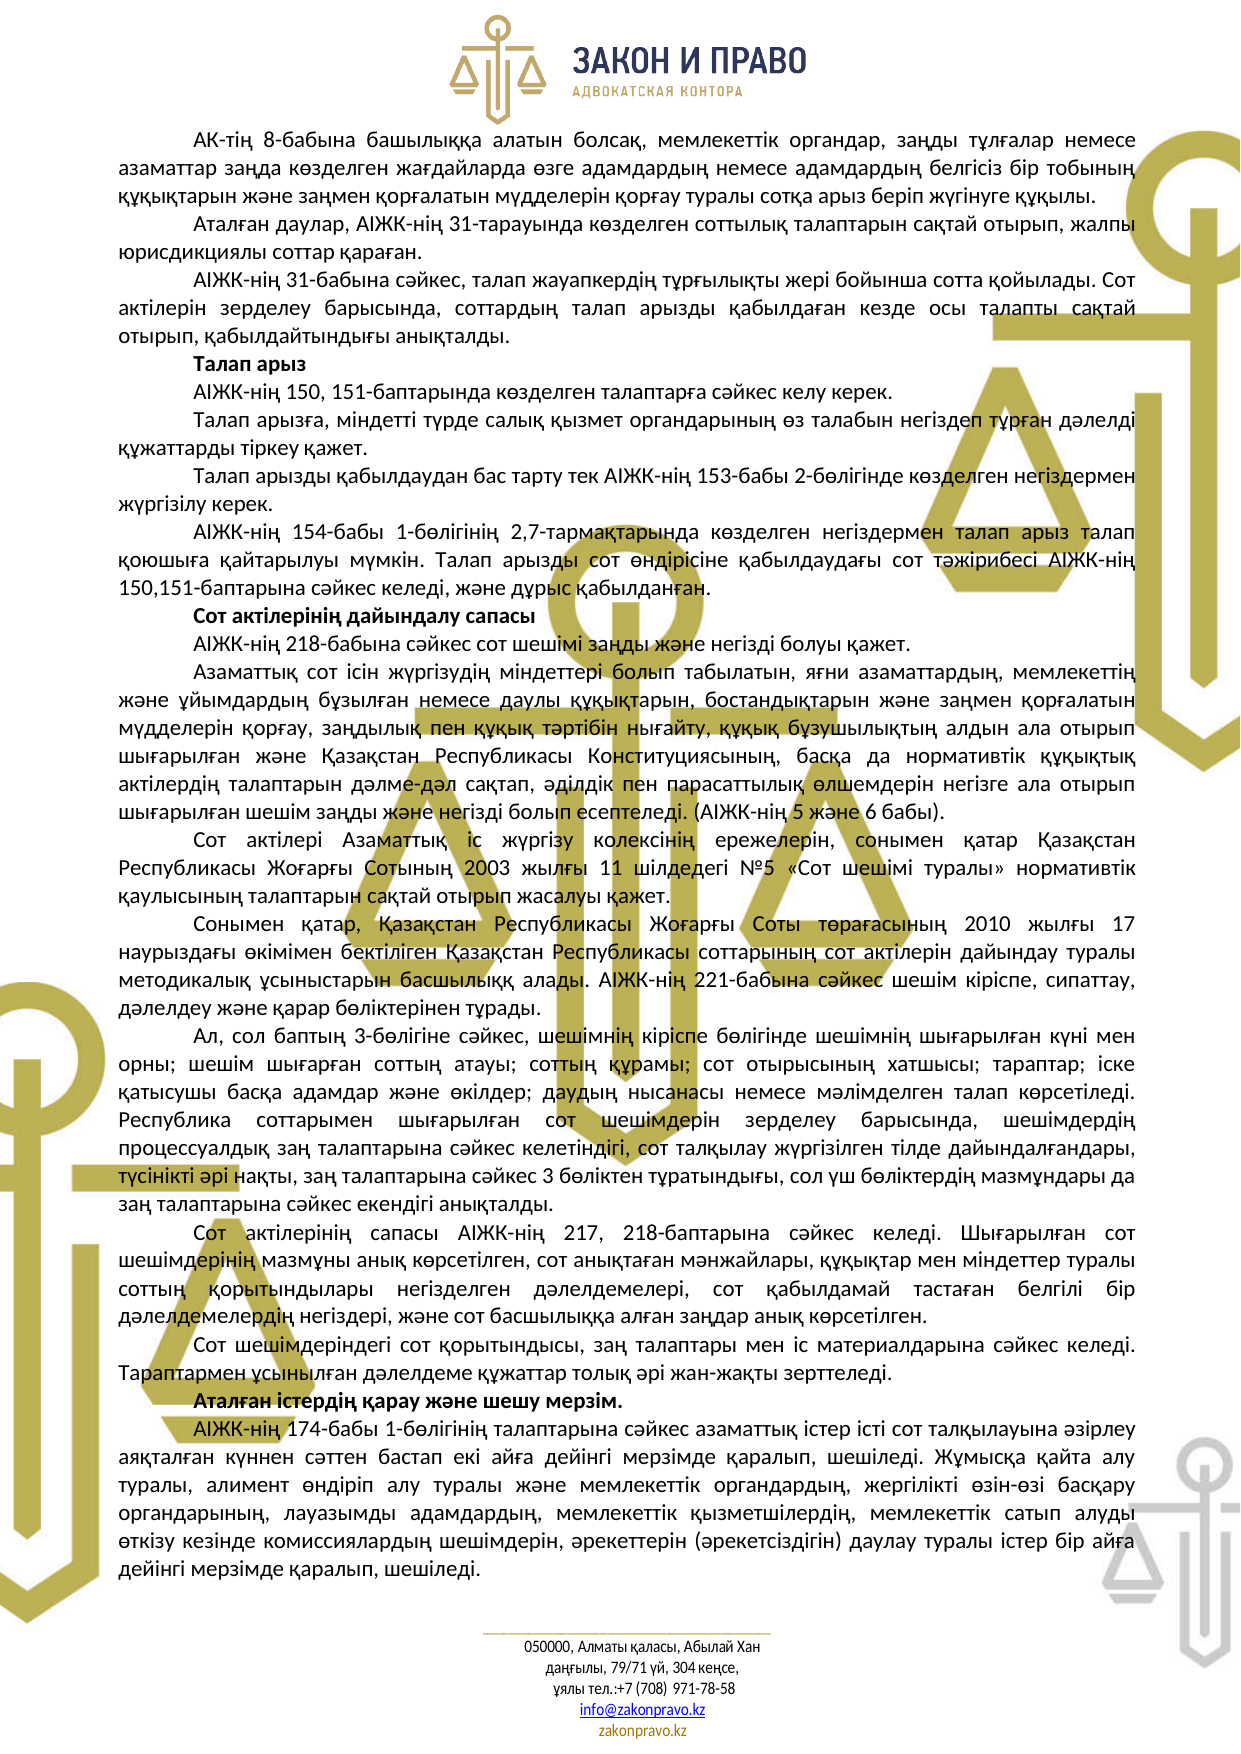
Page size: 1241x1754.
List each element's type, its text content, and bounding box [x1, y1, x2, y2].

text Сот актілерінің сапасы АІЖК-нің 217, 218-баптарына сәйкес келеді. Шығарылған сот шешімдерінің мазмұны анық көрсетілген, сот анықтаған мәнжайлары, құқықтар мен міндеттер туралы соттың қорытындылары негізделген дәлелдемелері, сот қабылдамай тастаған белгілі бір дәлелдемелердің негіздері, және сот басшылыққа алған заңдар анық көрсетілген. [118, 1218, 1137, 1330]
text Сонымен қатар, Қазақстан Республикасы Жоғарғы Соты төрағасының 2010 жылғы 17 наурыздағы өкімімен бектіліген Қазақстан Республикасы соттарының сот актілерін дайындау туралы методикалық ұсыныстарын басшылыққ алады. АІЖК-нің 221-бабына сәйкес шешім кіріспе, сипаттау, дәлелдеу және қарар бөліктерінен тұрады. [118, 909, 1137, 1021]
text Аталған істердің қарау және шешу мерзім. [118, 1386, 1137, 1414]
text АІЖК-нің 218-бабына сәйкес сот шешімі заңды және негізді болуы қажет. [118, 629, 1137, 657]
picture [341, 1582, 914, 1754]
text Сот актілері Азаматтық іс жүргізу колексінің ережелерін, сонымен қатар Қазақстан Республикасы Жоғарғы Сотының 2003 жылғы 11 шілдедегі №5 «Сот шешімі туралы» нормативтік қаулысының талаптарын сақтай отырып жасалуы қажет. [118, 825, 1137, 909]
text Аталған даулар, АІЖК-нің 31-тарауында көзделген соттылық талаптарын сақтай отырып, жалпы юрисдикциялы соттар қараған. [118, 209, 1137, 265]
text Талап арыз [118, 349, 1137, 377]
text Сот шешімдеріндегі сот қорытындысы, заң талаптары мен іс материалдарына сәйкес келеді. Тараптармен ұсынылған дәлелдеме құжаттар толық әрі жан-жақты зерттеледі. [118, 1330, 1137, 1386]
text АІЖК-нің 150, 151-баптарында көзделген талаптарға сәйкес келу керек. [118, 377, 1137, 405]
text Сот актілерінің дайындалу сапасы [118, 601, 1137, 629]
picture [919, 130, 1241, 1669]
picture [449, 14, 807, 125]
picture [0, 982, 316, 1754]
text Талап арызға, міндетті түрде салық қызмет органдарының өз талабын негіздеп тұрған дәлелді құжаттарды тіркеу қажет. [118, 405, 1137, 461]
text АІЖК-нің 174-бабы 1-бөлігінің талаптарына сәйкес азаматтық істер iстi сот талқылауына әзiрлеу аяқталған күннен сәттен бастап екі айға дейінгі мерзімде қаралып, шешіледі. Жұмысқа қайта алу туралы, алимент өндіріп алу туралы және мемлекеттік органдардың, жергілікті өзін-өзі басқару органдарының, лауазымды адамдардың, мемлекеттік қызметшілердің, мемлекеттік сатып алуды өткізу кезінде комиссиялардың шешімдерін, әрекеттерін (әрекетсіздігін) даулау туралы істер бір айға дейінгі мерзімде қаралып, шешіледі. [118, 1414, 1137, 1582]
text Азаматтық сот ісін жүргізудің міндеттері болып табылатын, яғни азаматтардың, мемлекеттің және ұйымдардың бұзылған немесе даулы құқықтарын, бостандықтарын және заңмен қорғалатын мүдделерін қорғау, заңдылық пен құқық тәртібін нығайту, құқық бұзушылықтың алдын ала отырып шығарылған және Қазақстан Республикасы Конституциясының, басқа да нормативтік құқықтық актілердің талаптарын дәлме-дәл сақтап, әділдік пен парасаттылық өлшемдерін негізге ала отырып шығарылған шешім заңды және негізді болып есептеледі. (АІЖК-нің 5 және 6 бабы). [118, 657, 1137, 825]
text АІЖК-нің 154-бабы 1-бөлігінің 2,7-тармақтарында көзделген негіздермен талап арыз талап қоюшыға қайтарылуы мүмкін. Талап арызды сот өндірісіне қабылдаудағы сот тәжірибесі АІЖК-нің 150,151-баптарына сәйкес келеді, және дұрыс қабылданған. [118, 517, 1137, 601]
text АІЖК-нің 31-бабына сәйкес, талап жауапкердің тұрғылықты жері бойынша сотта қойылады. Сот актілерін зерделеу барысында, соттардың талап арызды қабылдаған кезде осы талапты сақтай отырып, қабылдайтындығы анықталды. [118, 265, 1137, 349]
text Талап арызды қабылдаудан бас тарту тек АІЖК-нің 153-бабы 2-бөлігінде көзделген негіздермен жүргізілу керек. [118, 461, 1137, 517]
text Ал, сол баптың 3-бөлігіне сәйкес, шешімнің кіріспе бөлігінде шешімнің шығарылған күні мен орны; шешім шығарған соттың атауы; соттың құрамы; сот отырысының хатшысы; тараптар; іске қатысушы басқа адамдар және өкілдер; даудың нысанасы немесе мәлімделген талап көрсетіледі. Республика соттарымен шығарылған сот шешімдерін зерделеу барысында, шешімдердің процессуалдық заң талаптарына сәйкес келетіндігі, сот талқылау жүргізілген тілде дайындалғандары, түсінікті әрі нақты, заң талаптарына сәйкес 3 бөліктен тұратындығы, сол үш бөліктердің мазмұндары да заң талаптарына сәйкес екендігі анықталды. [118, 1021, 1137, 1218]
text АК-тің 8-бабына башылыққа алатын болсақ, мемлекеттік органдар, заңды тұлғалар немесе азаматтар заңда көзделген жағдайларда өзге адамдардың немесе адамдардың белгісіз бір тобының құқықтарын және заңмен қорғалатын мүдделерін қорғау туралы сотқа арыз беріп жүгінуге құқылы. [118, 125, 1137, 209]
